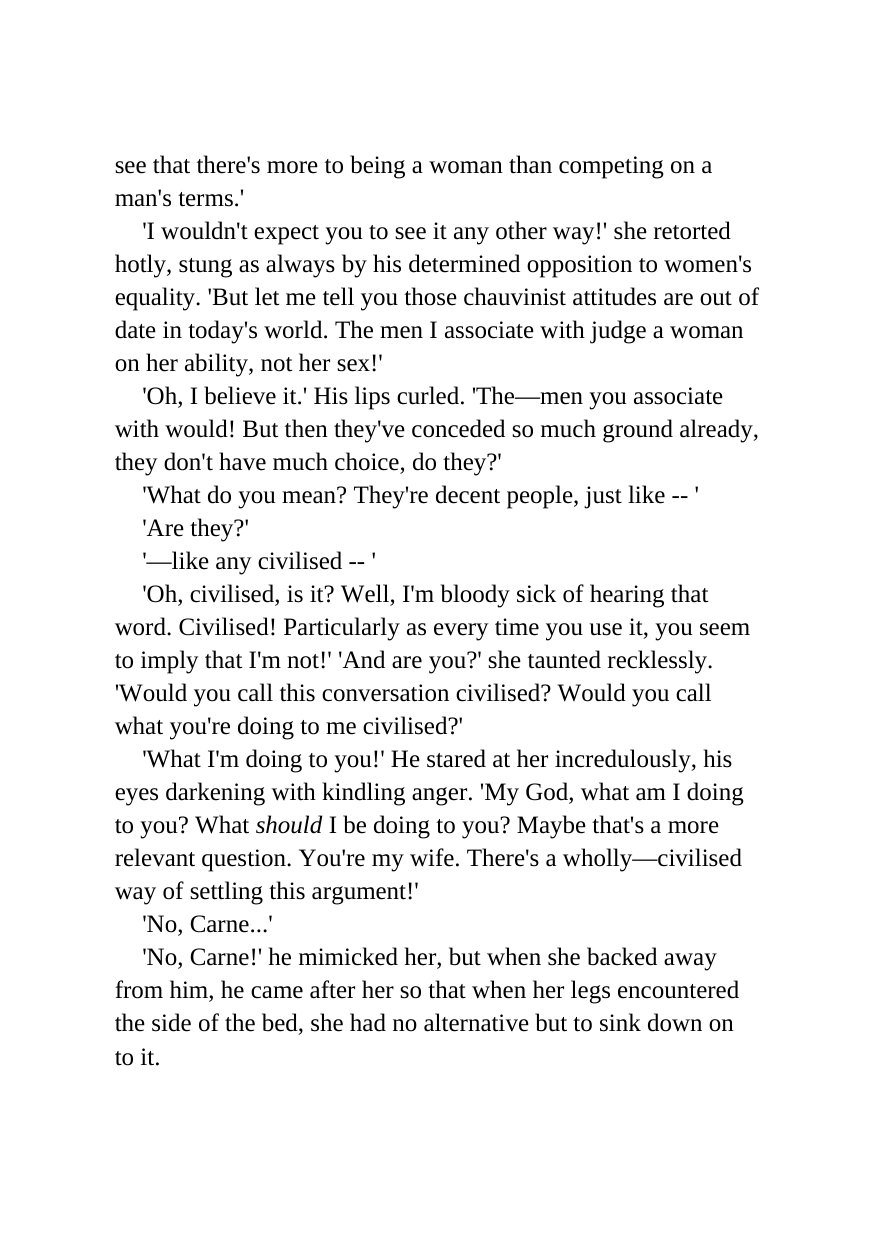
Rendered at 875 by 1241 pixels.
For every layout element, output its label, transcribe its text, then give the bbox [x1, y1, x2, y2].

text 'No, Carne...' [114, 909, 762, 938]
text '—like any civilised -- ' [114, 546, 762, 575]
text 'Oh, civilised, is it? Well, I'm bloody sick of hearing that word. Civilised! Particularly as every time you use it, you seem to imply that I'm not!' 'And are you?' she taunted recklessly. 'Would you call this conversation civilised? Would you call what you're doing to me civilised?' [114, 579, 759, 740]
text 'Oh, I believe it.' His lips curled. 'The—men you associate with would! But then they've conceded so much ground already, they don't have much choice, do they?' [114, 381, 759, 476]
text 'What I'm doing to you!' He stared at her incredulously, his eyes darkening with kindling anger. 'My God, what am I doing to you? What should I be doing to you? Maybe that's a more relevant question. You're my wife. There's a wholly—civilised way of settling this argument!' [114, 744, 759, 905]
text 'Are they?' [114, 513, 759, 542]
text 'No, Carne!' he mimicked her, but when she backed away from him, he came after her so that when her legs encountered the side of the bed, she had no alternative but to sink down on to it. [114, 942, 759, 1070]
text 'I wouldn't expect you to see it any other way!' she retorted hotly, stung as always by his determined opposition to women's equality. 'But let me tell you those chauvinist attitudes are out of date in today's world. The men I associate with judge a woman on her ability, not her sex!' [114, 216, 759, 377]
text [114, 150, 759, 212]
text 'What do you mean? They're decent people, just like -- ' [114, 480, 759, 509]
